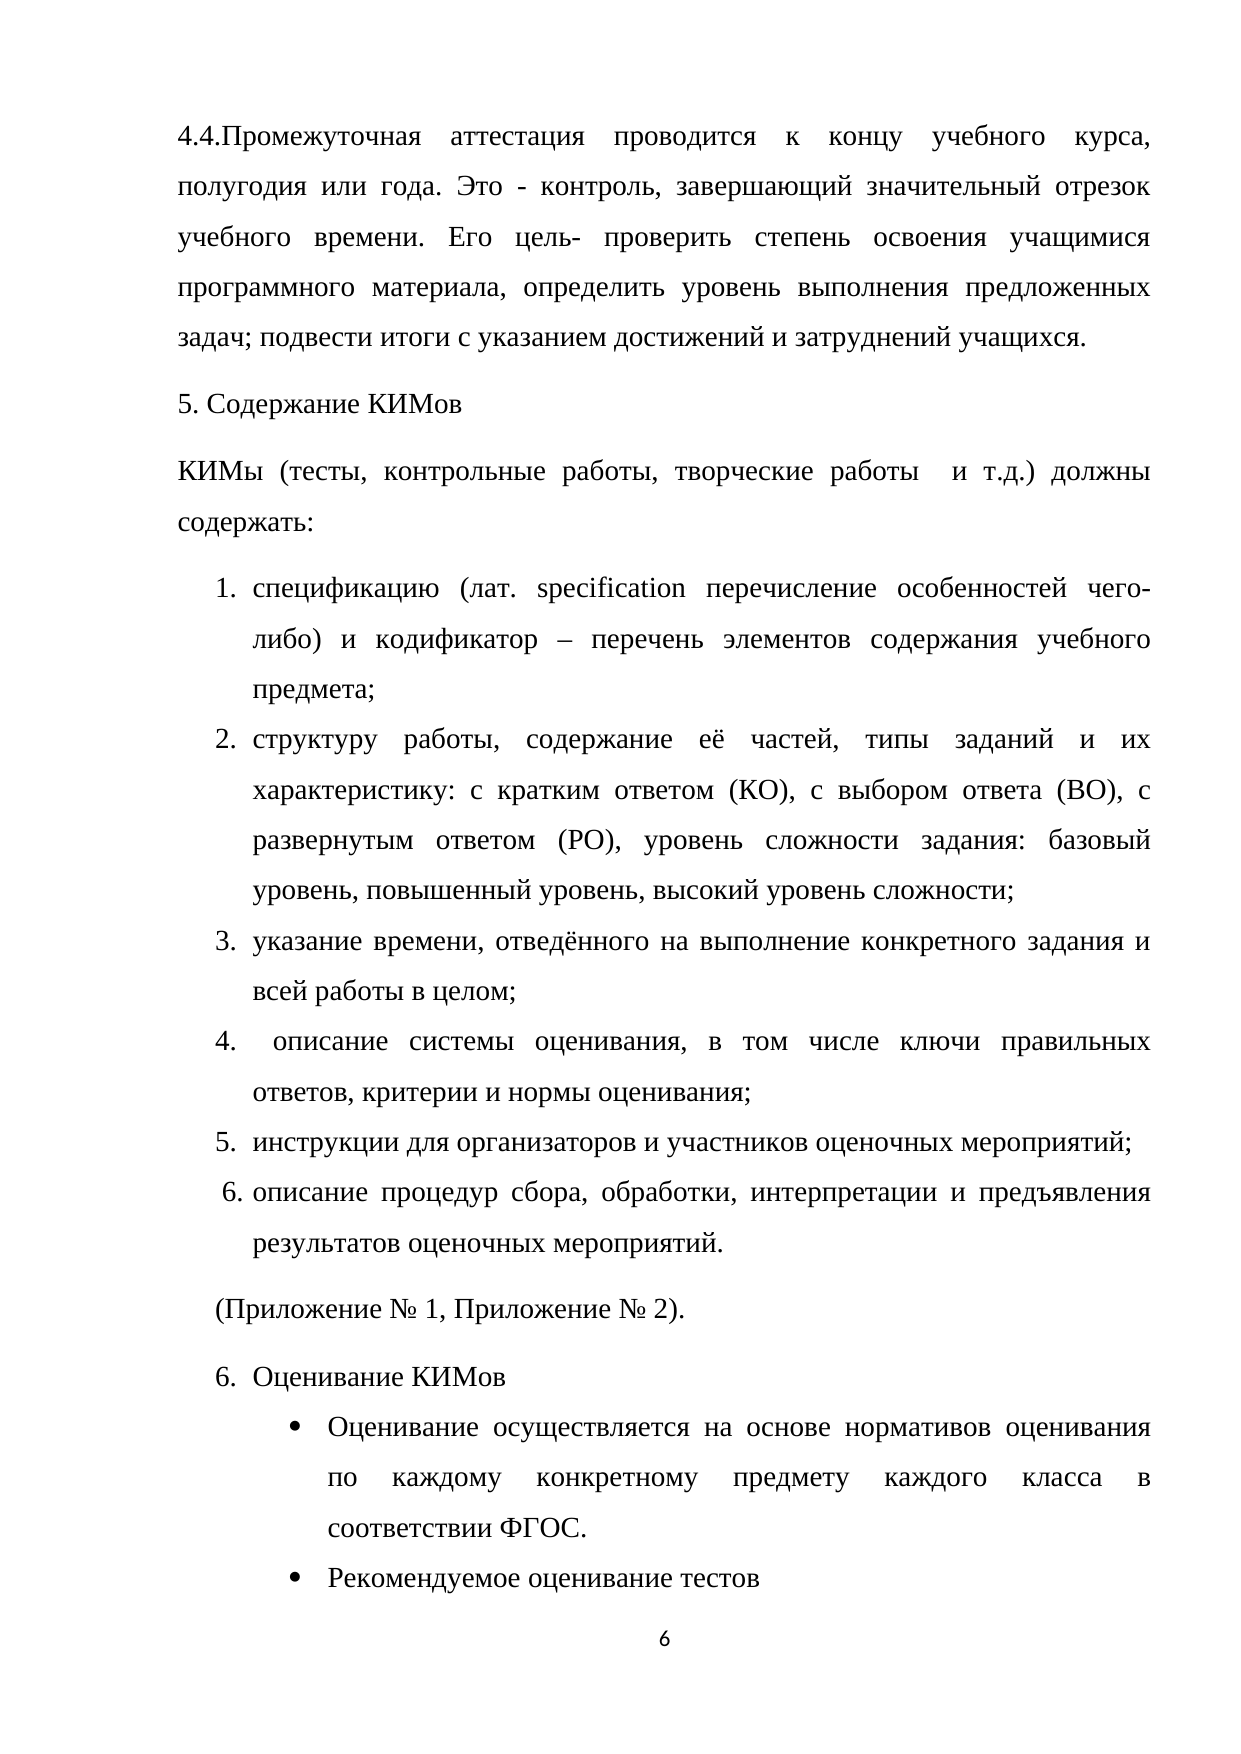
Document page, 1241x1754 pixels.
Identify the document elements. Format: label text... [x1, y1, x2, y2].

text КИМы (тесты, контрольные работы, творческие работы и т.д.) должны содержать: [177, 453, 1152, 537]
text 4.4.Промежуточная аттестация проводится к концу учебного курса, полугодия или года. Это - контроль, завершающий значительный отрезок учебного времени. Его цель- проверить степень освоения учащимися программного материала, определить уровень выполнения предложенных задач; подвести итоги с указанием достижений и затруднений учащихся. [177, 118, 1152, 353]
list описание процедур сбора, обработки, интерпретации и предъявления результатов оценочных мероприятий. [222, 1174, 1152, 1258]
list Оценивание осуществляется на основе нормативов оценивания по каждому конкретному предмету каждого класса в соответствии ФГОС. [290, 1409, 1152, 1543]
list структуру работы, содержание её частей, типы заданий и их характеристику: с кратким ответом (КО), с выбором ответа (ВО), с развернутым ответом (РО), уровень сложности задания: базовый уровень, повышенный уровень, высокий уровень сложности; [215, 722, 1152, 906]
list указание времени, отведённого на выполнение конкретного задания и всей работы в целом; [215, 923, 1152, 1007]
text 5. Содержание КИМов [177, 386, 1152, 420]
list инструкции для организаторов и участников оценочных мероприятий; [215, 1124, 1152, 1158]
list Оценивание КИМов [215, 1359, 1152, 1392]
list Рекомендуемое оценивание тестов [290, 1560, 1152, 1594]
list спецификацию (лат. specification перечисление особенностей чего-либо) и кодификатор – перечень элементов содержания учебного предмета; [215, 571, 1152, 705]
list описание системы оценивания, в том числе ключи правильных ответов, критерии и нормы оценивания; [215, 1023, 1152, 1107]
text (Приложение № 1, Приложение № 2). [215, 1292, 1152, 1325]
